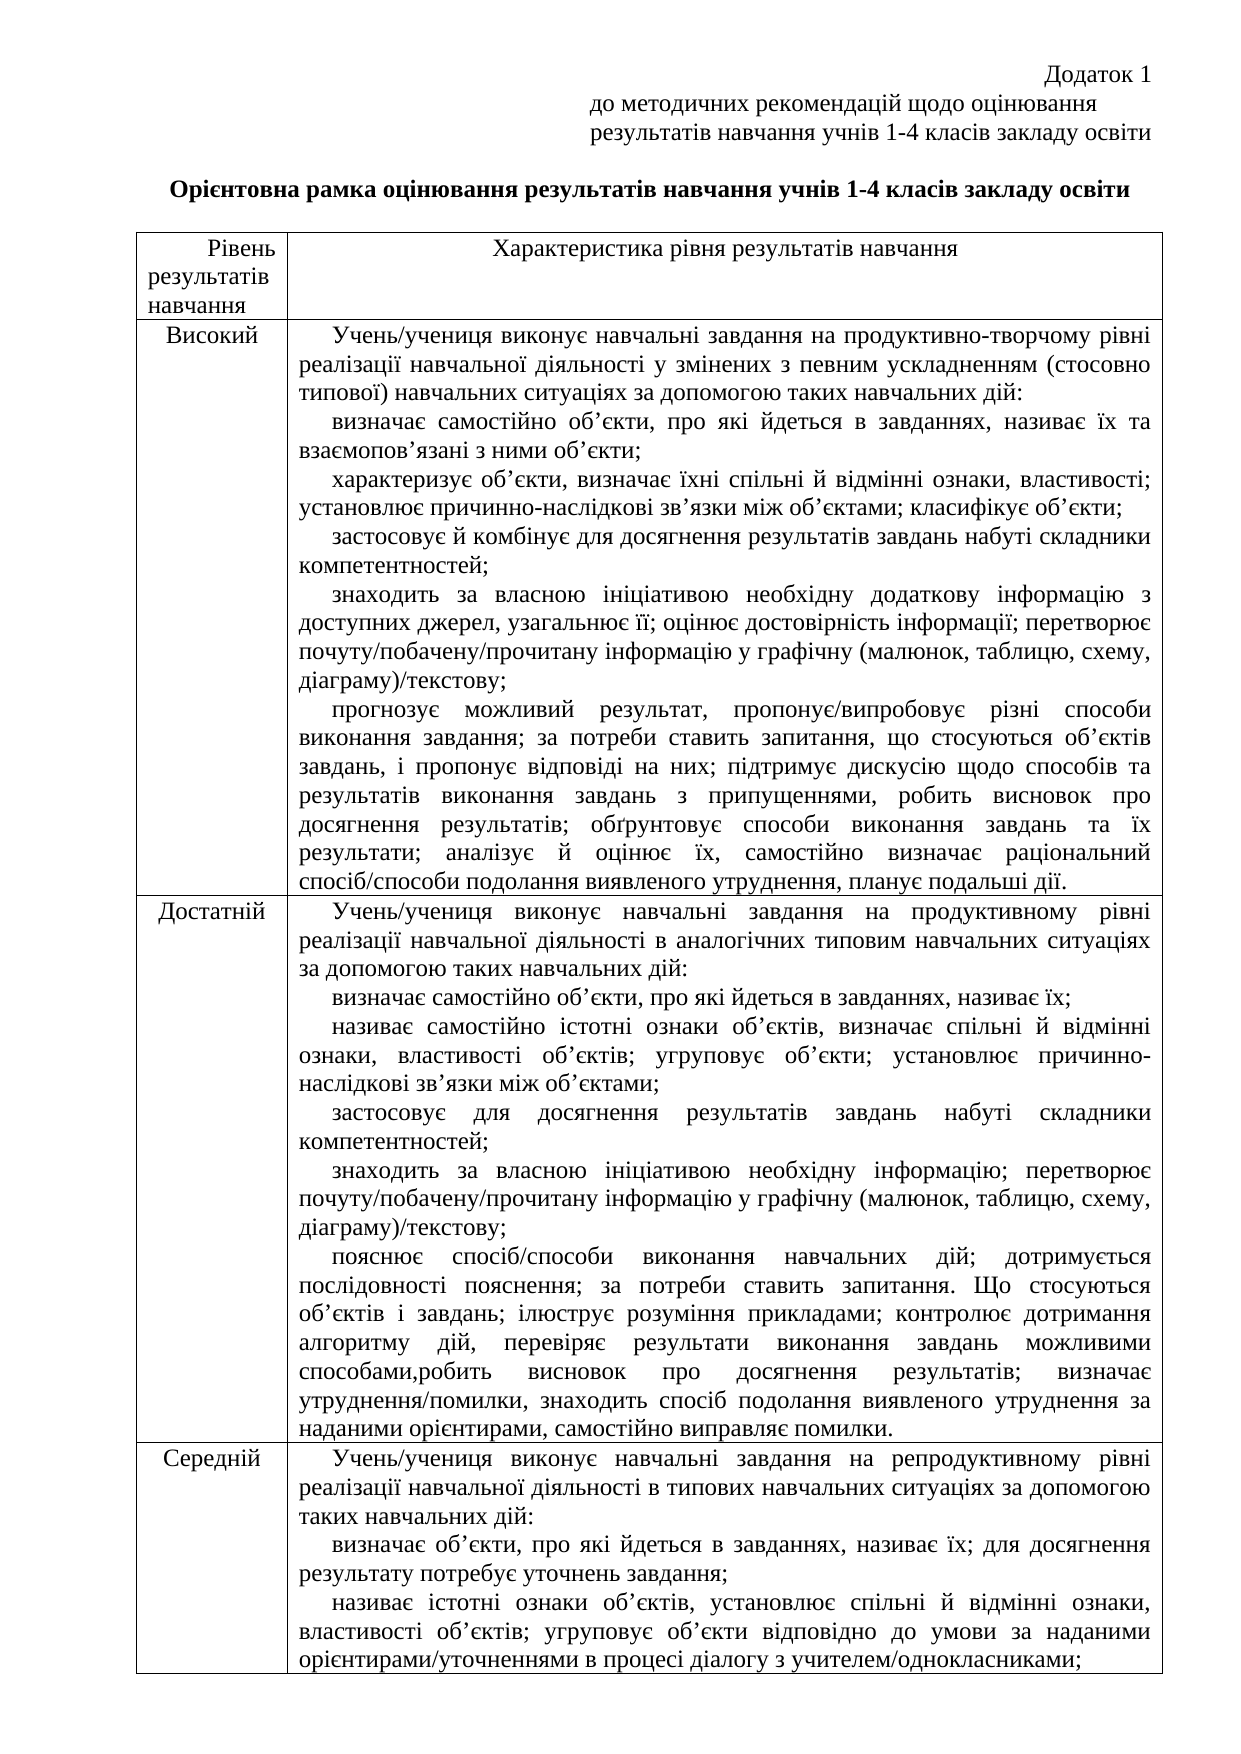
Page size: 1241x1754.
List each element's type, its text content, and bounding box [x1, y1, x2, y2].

table_cell Середній [137, 1443, 287, 1673]
text Орієнтовна рамка оцінювання результатів навчання учнів 1-4 класів закладу освіти [148, 174, 1152, 203]
text Додаток 1 [148, 59, 1152, 88]
text до методичних рекомендацій щодо оцінювання [148, 88, 1152, 117]
table_cell Високий [137, 320, 287, 895]
table_cell Достатній [137, 896, 287, 1442]
text результатів навчання учнів 1-4 класів закладу освіти [148, 117, 1152, 145]
table_cell Учень/учениця виконує навчальні завдання на продуктивно-творчому рівні реалізації навчальної діяльності у змінених з певним ускладненням (стосовно типової) навчальних ситуаціях за допомогою таких навчальних дій: визначає самостійно об’єкти, про які йдеться в завданнях, називає їх та взаємопов’язані з ними об’єкти; характеризує об’єкти, визначає їхні спільні й відмінні ознаки, властивості; установлює причинно-наслідкові зв’язки між об’єктами; класифікує об’єкти; застосовує й комбінує для досягнення результатів завдань набуті складники компетентностей; знаходить за власною ініціативою необхідну додаткову інформацію з доступних джерел, узагальнює її; оцінює достовірність інформації; перетворює почуту/побачену/прочитану інформацію у графічну (малюнок, таблицю, схему, діаграму)/текстову; прогнозує можливий результат, пропонує/випробовує різні способи виконання завдання; за потреби ставить запитання, що стосуються об’єктів завдань, і пропонує відповіді на них; підтримує дискусію щодо способів та результатів виконання завдань з припущеннями, робить висновок про досягнення результатів; обґрунтовує способи виконання завдань та їх результати; аналізує й оцінює їх, самостійно визначає раціональний спосіб/способи подолання виявленого утруднення, планує подальші дії. [288, 320, 1162, 895]
table_cell Учень/учениця виконує навчальні завдання на продуктивному рівні реалізації навчальної діяльності в аналогічних типовим навчальних ситуаціях за допомогою таких навчальних дій: визначає самостійно об’єкти, про які йдеться в завданнях, називає їх; називає самостійно істотні ознаки об’єктів, визначає спільні й відмінні ознаки, властивості об’єктів; угруповує об’єкти; установлює причинно-наслідкові зв’язки між об’єктами; застосовує для досягнення результатів завдань набуті складники компетентностей; знаходить за власною ініціативою необхідну інформацію; перетворює почуту/побачену/прочитану інформацію у графічну (малюнок, таблицю, схему, діаграму)/текстову; пояснює спосіб/способи виконання навчальних дій; дотримується послідовності пояснення; за потреби ставить запитання. Що стосуються об’єктів і завдань; ілюструє розуміння прикладами; контролює дотримання алгоритму дій, перевіряє результати виконання завдань можливими способами,робить висновок про досягнення результатів; визначає утруднення/помилки, знаходить спосіб подолання виявленого утруднення за наданими орієнтирами, самостійно виправляє помилки. [288, 896, 1162, 1442]
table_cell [288, 1443, 1162, 1673]
table_header Рівень результатів навчання [137, 233, 287, 319]
table_header Характеристика рівня результатів навчання [288, 233, 1162, 319]
